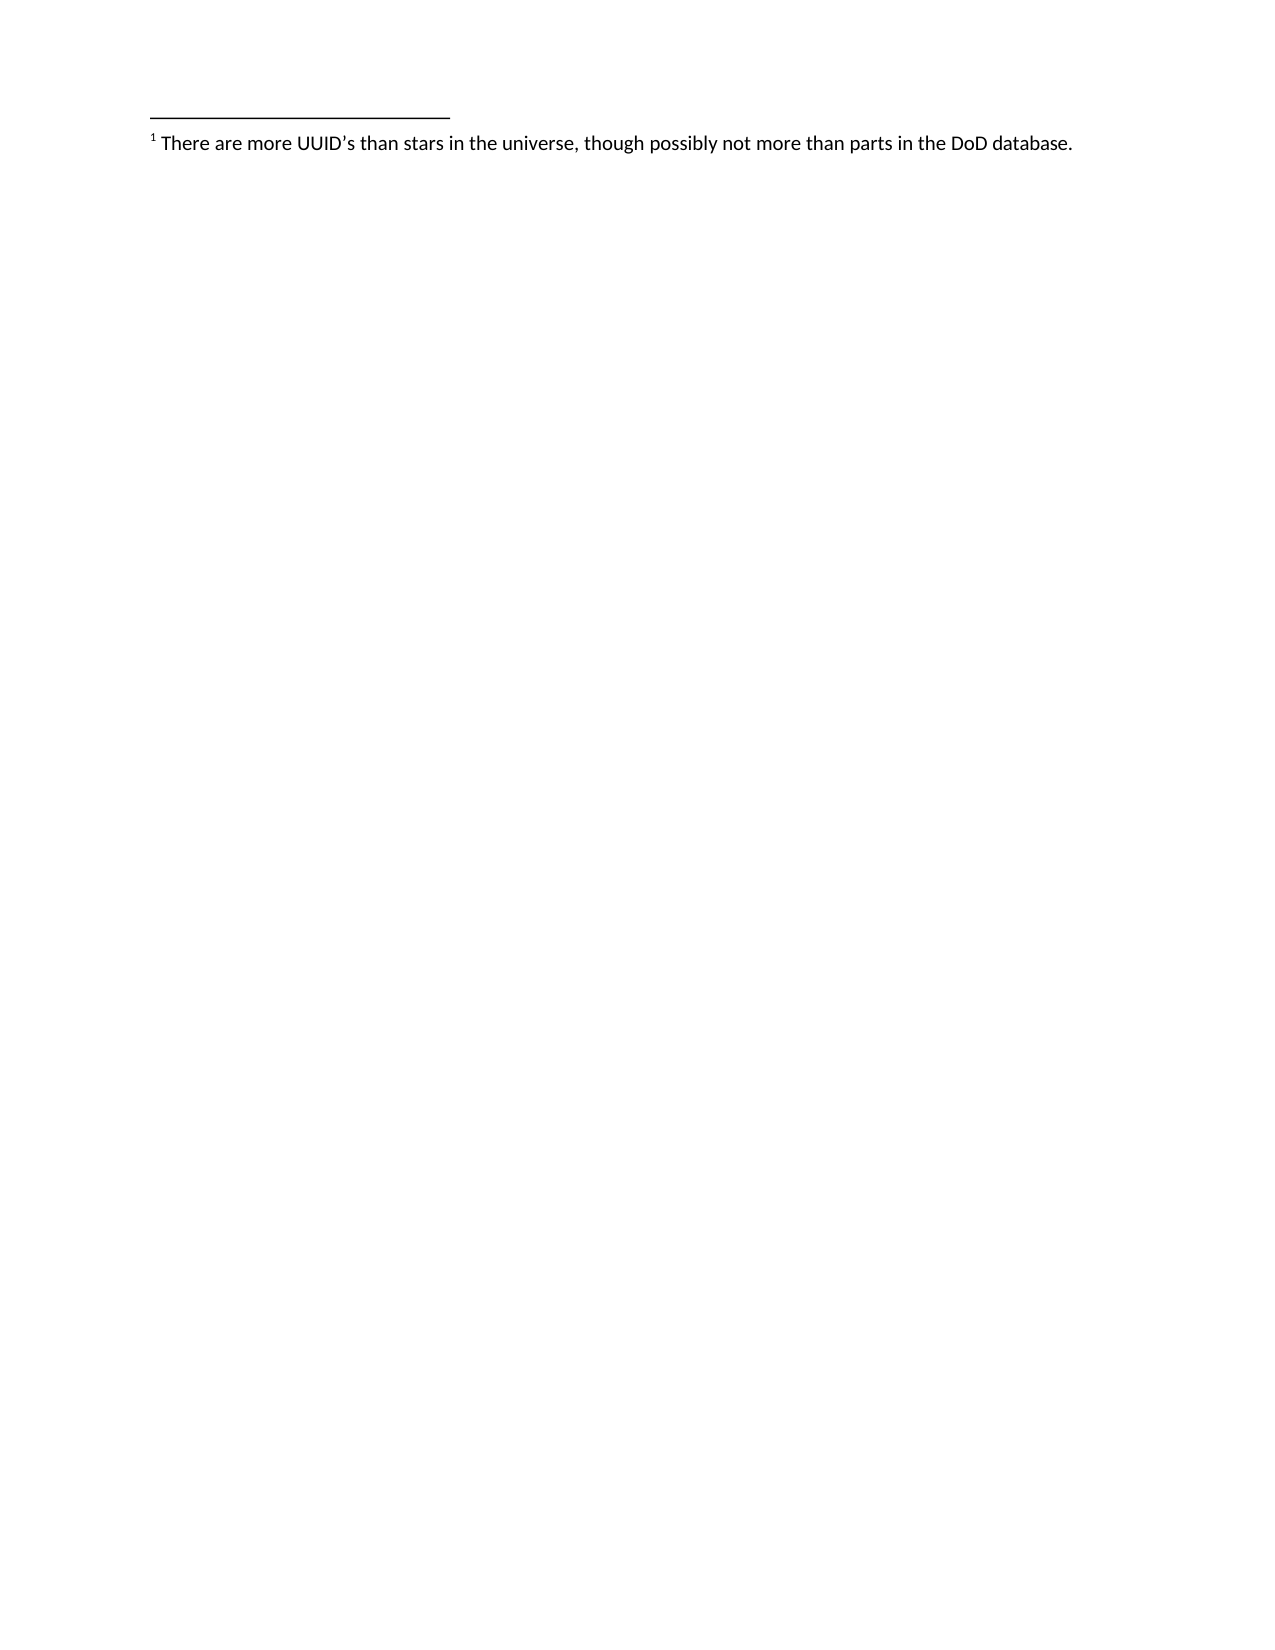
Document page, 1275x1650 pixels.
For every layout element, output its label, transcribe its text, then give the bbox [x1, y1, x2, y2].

text 1 There are more UUID’s than stars in the universe, though possibly not more than parts in the DoD database. [150, 107, 1137, 155]
